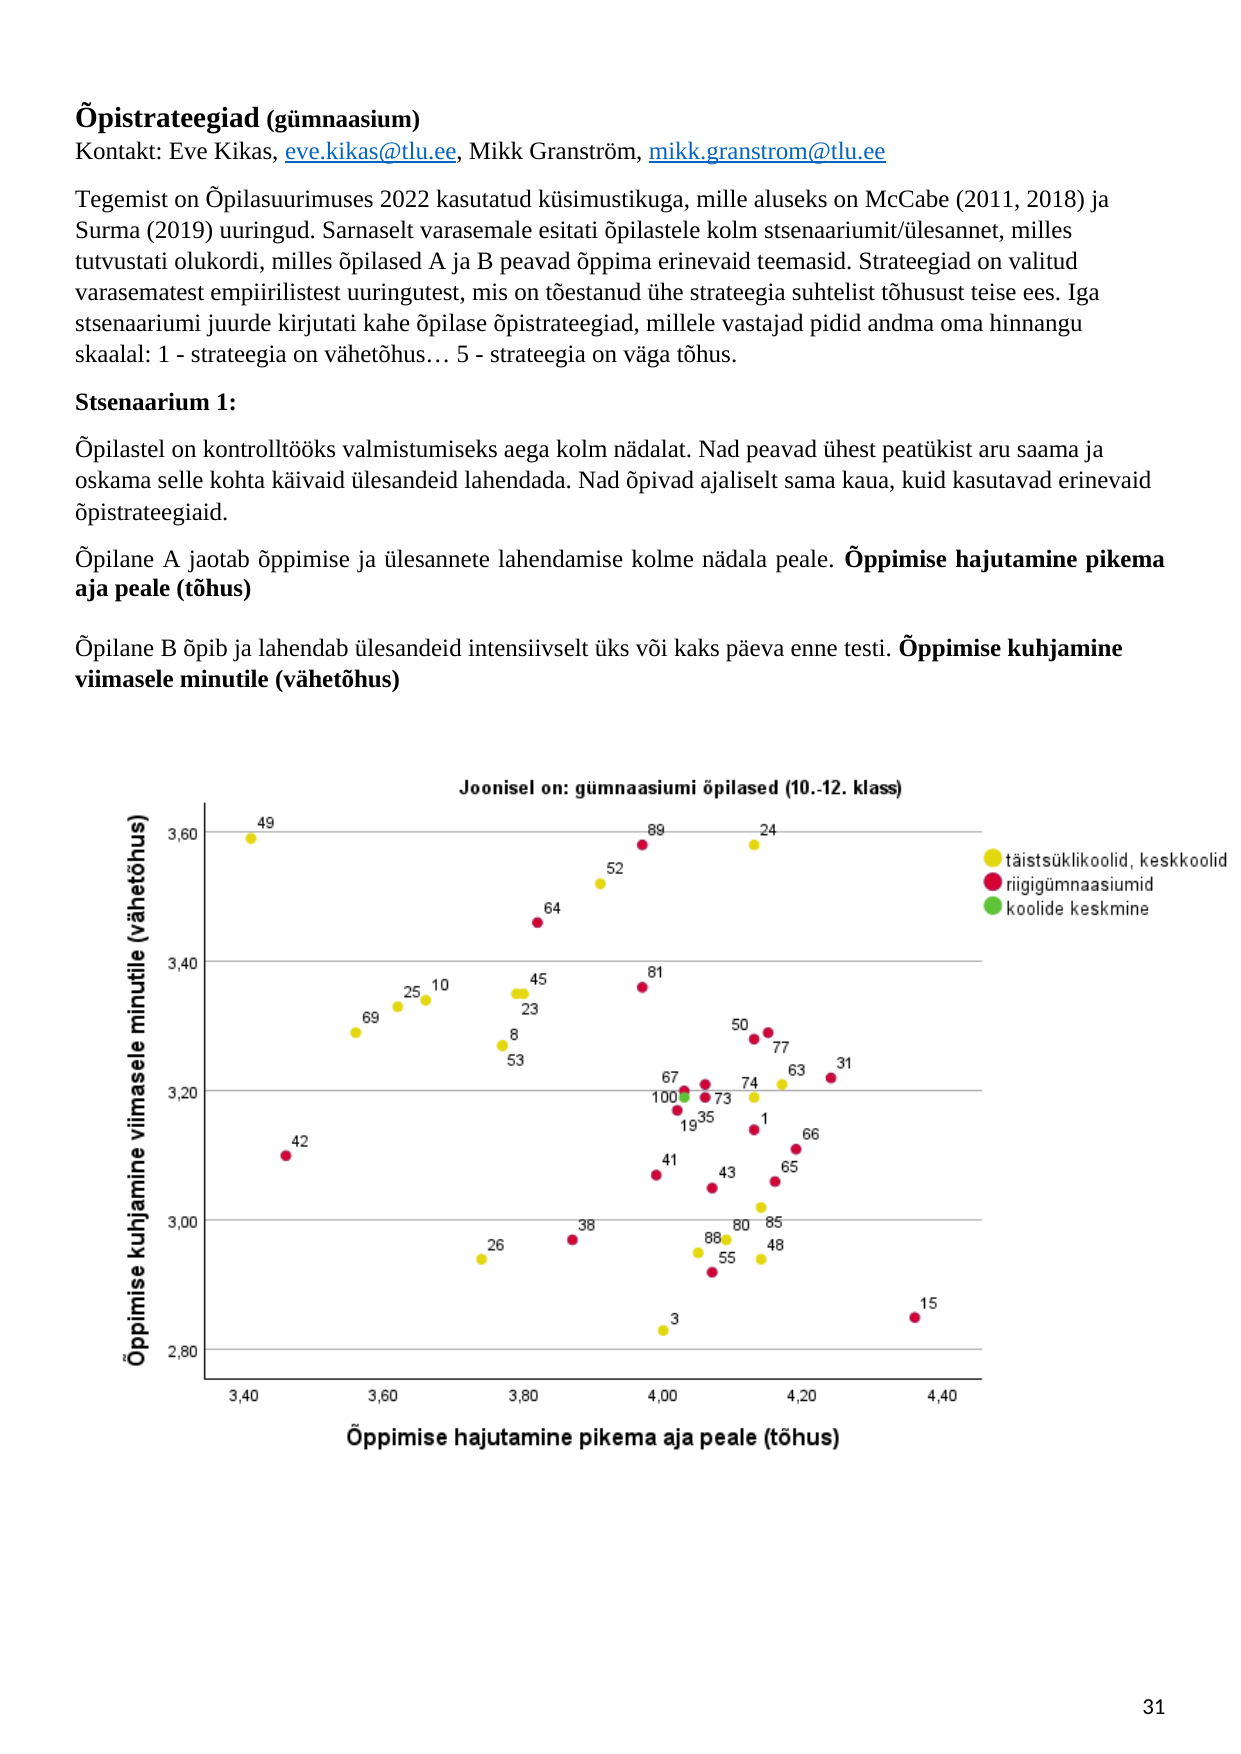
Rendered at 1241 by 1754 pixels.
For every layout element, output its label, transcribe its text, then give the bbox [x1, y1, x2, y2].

picture [75, 756, 1241, 1471]
text Kontakt: Eve Kikas, eve.kikas@tlu.ee, Mikk Granström, mikk.granstrom@tlu.ee [75, 136, 1165, 165]
text Tegemist on Õpilasuurimuses 2022 kasutatud küsimustikuga, mille aluseks on McCabe (2011, 2018) ja Surma (2019) uuringud. Sarnaselt varasemale esitati õpilastele kolm stsenaariumit/ülesannet, milles tutvustati olukordi, milles õpilased A ja B peavad õppima erinevaid teemasid. Strateegiad on valitud varasematest empiirilistest uuringutest, mis on tõestanud ühe strateegia suhtelist tõhusust teise ees. Iga stsenaariumi juurde kirjutati kahe õpilase õpistrateegiad, millele vastajad pidid andma oma hinnangu skaalal: 1 - strateegia on vähetõhus… 5 - strateegia on väga tõhus. [75, 184, 1165, 368]
text Õpilastel on kontrolltööks valmistumiseks aega kolm nädalat. Nad peavad ühest peatükist aru saama ja oskama selle kohta käivaid ülesandeid lahendada. Nad õpivad ajaliselt sama kaua, kuid kasutavad erinevaid õpistrateegiaid. [75, 434, 1165, 525]
subtitle Õpistrateegiad (gümnaasium) [75, 100, 1165, 133]
text Stsenaarium 1: [75, 387, 1165, 416]
text Õpilane B õpib ja lahendab ülesandeid intensiivselt üks või kaks päeva enne testi. Õppimise kuhjamine viimasele minutile (vähetõhus) [75, 602, 1165, 693]
text Õpilane A jaotab õppimise ja ülesannete lahendamise kolme nädala peale. Õppimise hajutamine pikema aja peale (tõhus) [75, 544, 1165, 602]
